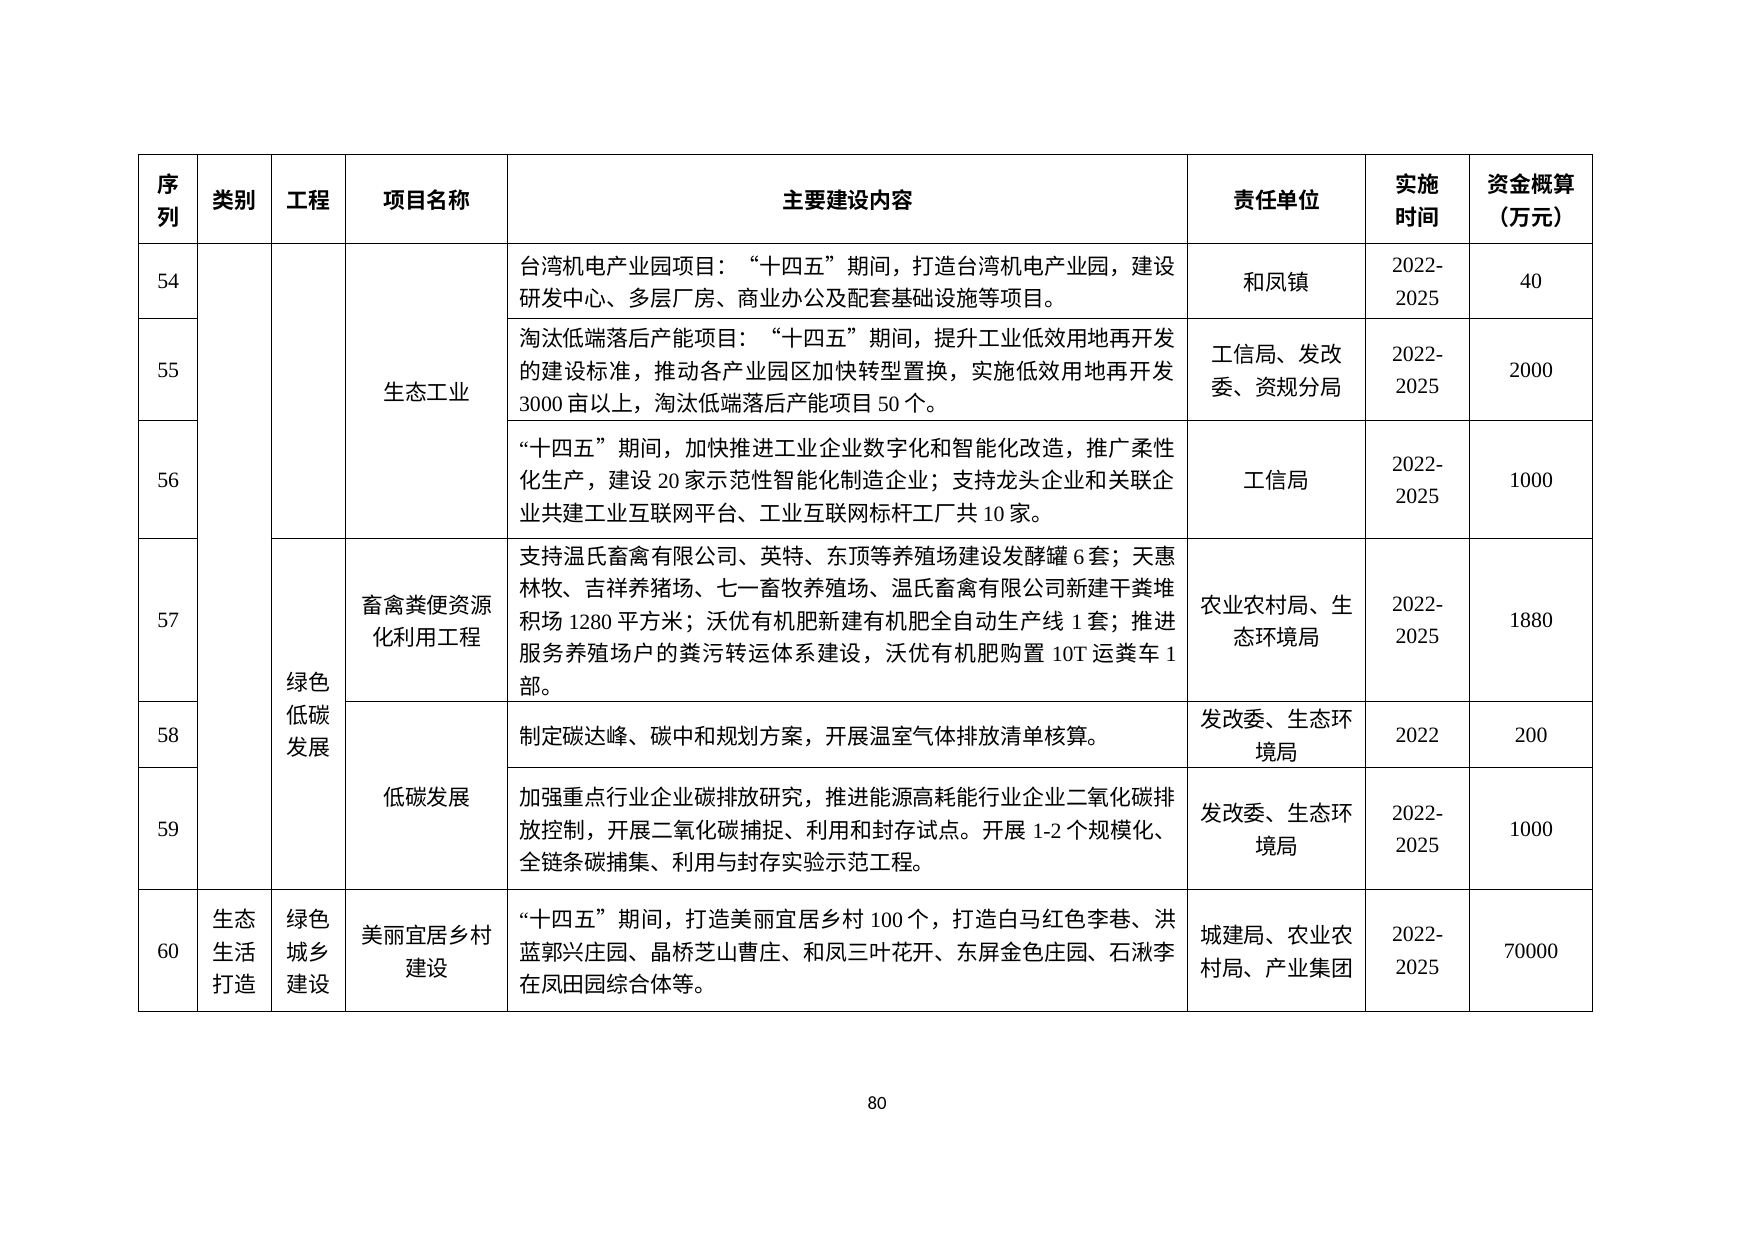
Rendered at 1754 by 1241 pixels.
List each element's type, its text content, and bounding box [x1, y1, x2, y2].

table_cell 1000 [1470, 421, 1592, 537]
table_header 序列 [139, 155, 197, 243]
table_cell 2022-2025 [1366, 319, 1469, 420]
table_cell 1000 [1470, 768, 1592, 889]
table_header 实施 时间 [1366, 155, 1469, 243]
table_cell 60 [139, 890, 197, 1011]
table_cell 2022-2025 [1366, 768, 1469, 889]
table_cell 畜禽粪便资源化利用工程 [346, 539, 507, 701]
table_cell 农业农村局、生态环境局 [1188, 539, 1365, 701]
table_cell 2022-2025 [1366, 421, 1469, 537]
table_cell 2000 [1470, 319, 1592, 420]
table_cell 淘汰低端落后产能项目：“十四五”期间，提升工业低效用地再开发的建设标准，推动各产业园区加快转型置换，实施低效用地再开发3000亩以上，淘汰低端落后产能项目50个。 [508, 319, 1187, 420]
table_cell 生态工业 [346, 244, 507, 537]
table_cell 40 [1470, 244, 1592, 318]
table_cell 2022 [1366, 702, 1469, 767]
table_cell 低碳发展 [346, 702, 507, 889]
table_cell “十四五”期间，加快推进工业企业数字化和智能化改造，推广柔性化生产，建设20家示范性智能化制造企业；支持龙头企业和关联企业共建工业互联网平台、工业互联网标杆工厂共10家。 [508, 421, 1187, 537]
table_cell 和凤镇 [1188, 244, 1365, 318]
table_cell 54 [139, 244, 197, 318]
table_cell 2022-2025 [1366, 539, 1469, 701]
table_cell 发改委、生态环境局 [1188, 702, 1365, 767]
table_cell 城建局、农业农村局、产业集团 [1188, 890, 1365, 1011]
table_cell 制定碳达峰、碳中和规划方案，开展温室气体排放清单核算。 [508, 702, 1187, 767]
table_header 主要建设内容 [508, 155, 1187, 243]
table_cell 58 [139, 702, 197, 767]
table_cell 55 [139, 319, 197, 420]
table_cell 加强重点行业企业碳排放研究，推进能源高耗能行业企业二氧化碳排放控制，开展二氧化碳捕捉、利用和封存试点。开展1-2个规模化、全链条碳捕集、利用与封存实验示范工程。 [508, 768, 1187, 889]
table_cell 支持温氏畜禽有限公司、英特、东顶等养殖场建设发酵罐6套；天惠林牧、吉祥养猪场、七一畜牧养殖场、温氏畜禽有限公司新建干粪堆积场1280平方米；沃优有机肥新建有机肥全自动生产线1套；推进服务养殖场户的粪污转运体系建设，沃优有机肥购置10T运粪车1部。 [508, 539, 1187, 701]
table_cell 59 [139, 768, 197, 889]
table_cell 200 [1470, 702, 1592, 767]
table_header 工程 [272, 155, 345, 243]
table_header 类别 [198, 155, 271, 243]
table_cell 56 [139, 421, 197, 537]
table_cell 生态生活打造工程 [198, 890, 271, 1011]
table_cell 工信局、发改委、资规分局 [1188, 319, 1365, 420]
table_cell 57 [139, 539, 197, 701]
table_header 资金概算（万元） [1470, 155, 1592, 243]
table_cell 绿色城乡建设 [272, 890, 345, 1011]
table_header 项目名称 [346, 155, 507, 243]
table_cell 2022-2025 [1366, 244, 1469, 318]
table_cell “十四五”期间，打造美丽宜居乡村100个，打造白马红色李巷、洪蓝郭兴庄园、晶桥芝山曹庄、和凤三叶花开、东屏金色庄园、石湫李在凤田园综合体等。 [508, 890, 1187, 1011]
table_cell 美丽宜居乡村建设 [346, 890, 507, 1011]
table_cell 工信局 [1188, 421, 1365, 537]
table_cell 台湾机电产业园项目：“十四五”期间，打造台湾机电产业园，建设研发中心、多层厂房、商业办公及配套基础设施等项目。 [508, 244, 1187, 318]
table_cell 绿色低碳发展 [272, 539, 345, 889]
table_cell 发改委、生态环境局 [1188, 768, 1365, 889]
table_header 责任单位 [1188, 155, 1365, 243]
table_cell 70000 [1470, 890, 1592, 1011]
table_cell 1880 [1470, 539, 1592, 701]
table_cell 2022-2025 [1366, 890, 1469, 1011]
